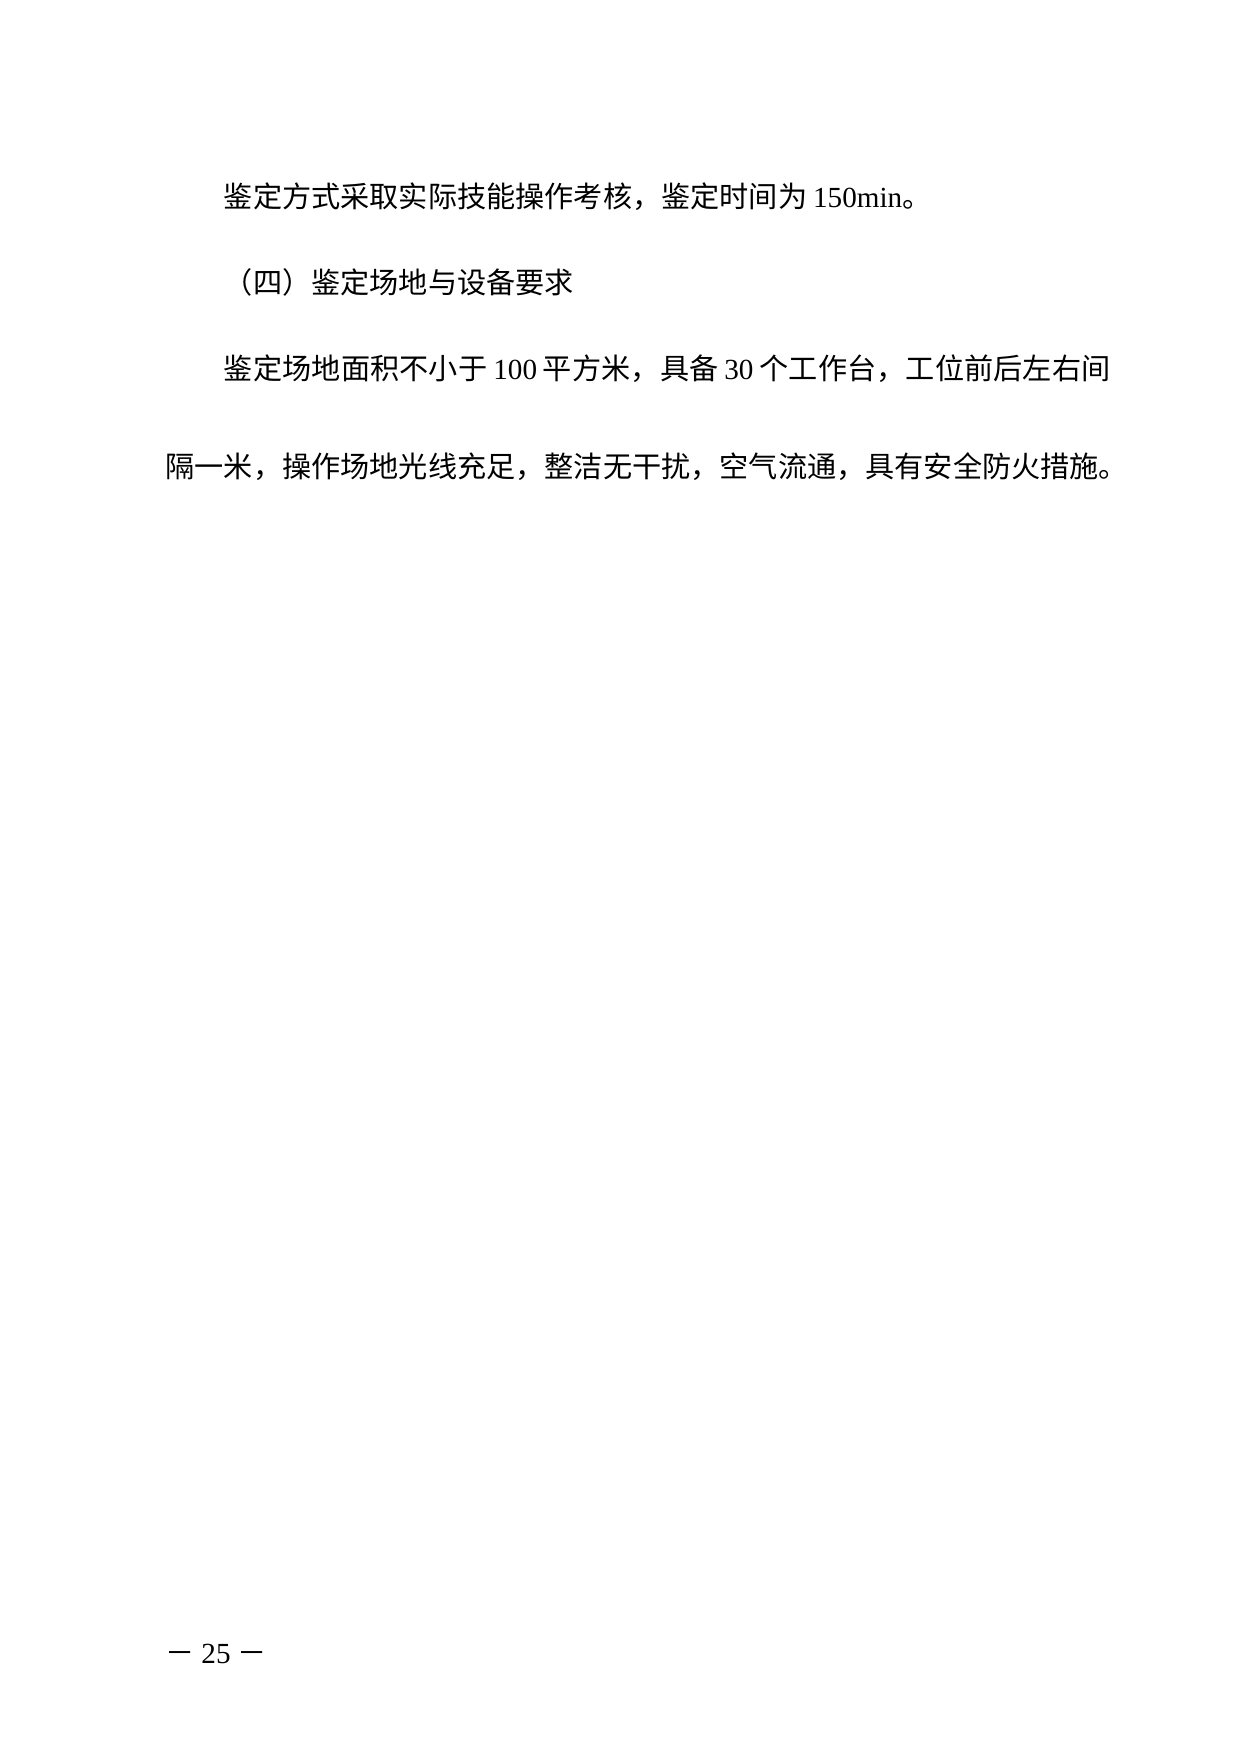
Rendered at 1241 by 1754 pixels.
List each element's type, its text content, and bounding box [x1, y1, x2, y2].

text 鉴定方式采取实际技能操作考核，鉴定时间为150min。 [165, 162, 1110, 227]
text 鉴定场地面积不小于100平方米，具备30个工作台，工位前后左右间隔一米，操作场地光线充足，整洁无干扰，空气流通，具有安全防火措施。 [165, 334, 1110, 497]
text （四）鉴定场地与设备要求 [165, 248, 1110, 313]
